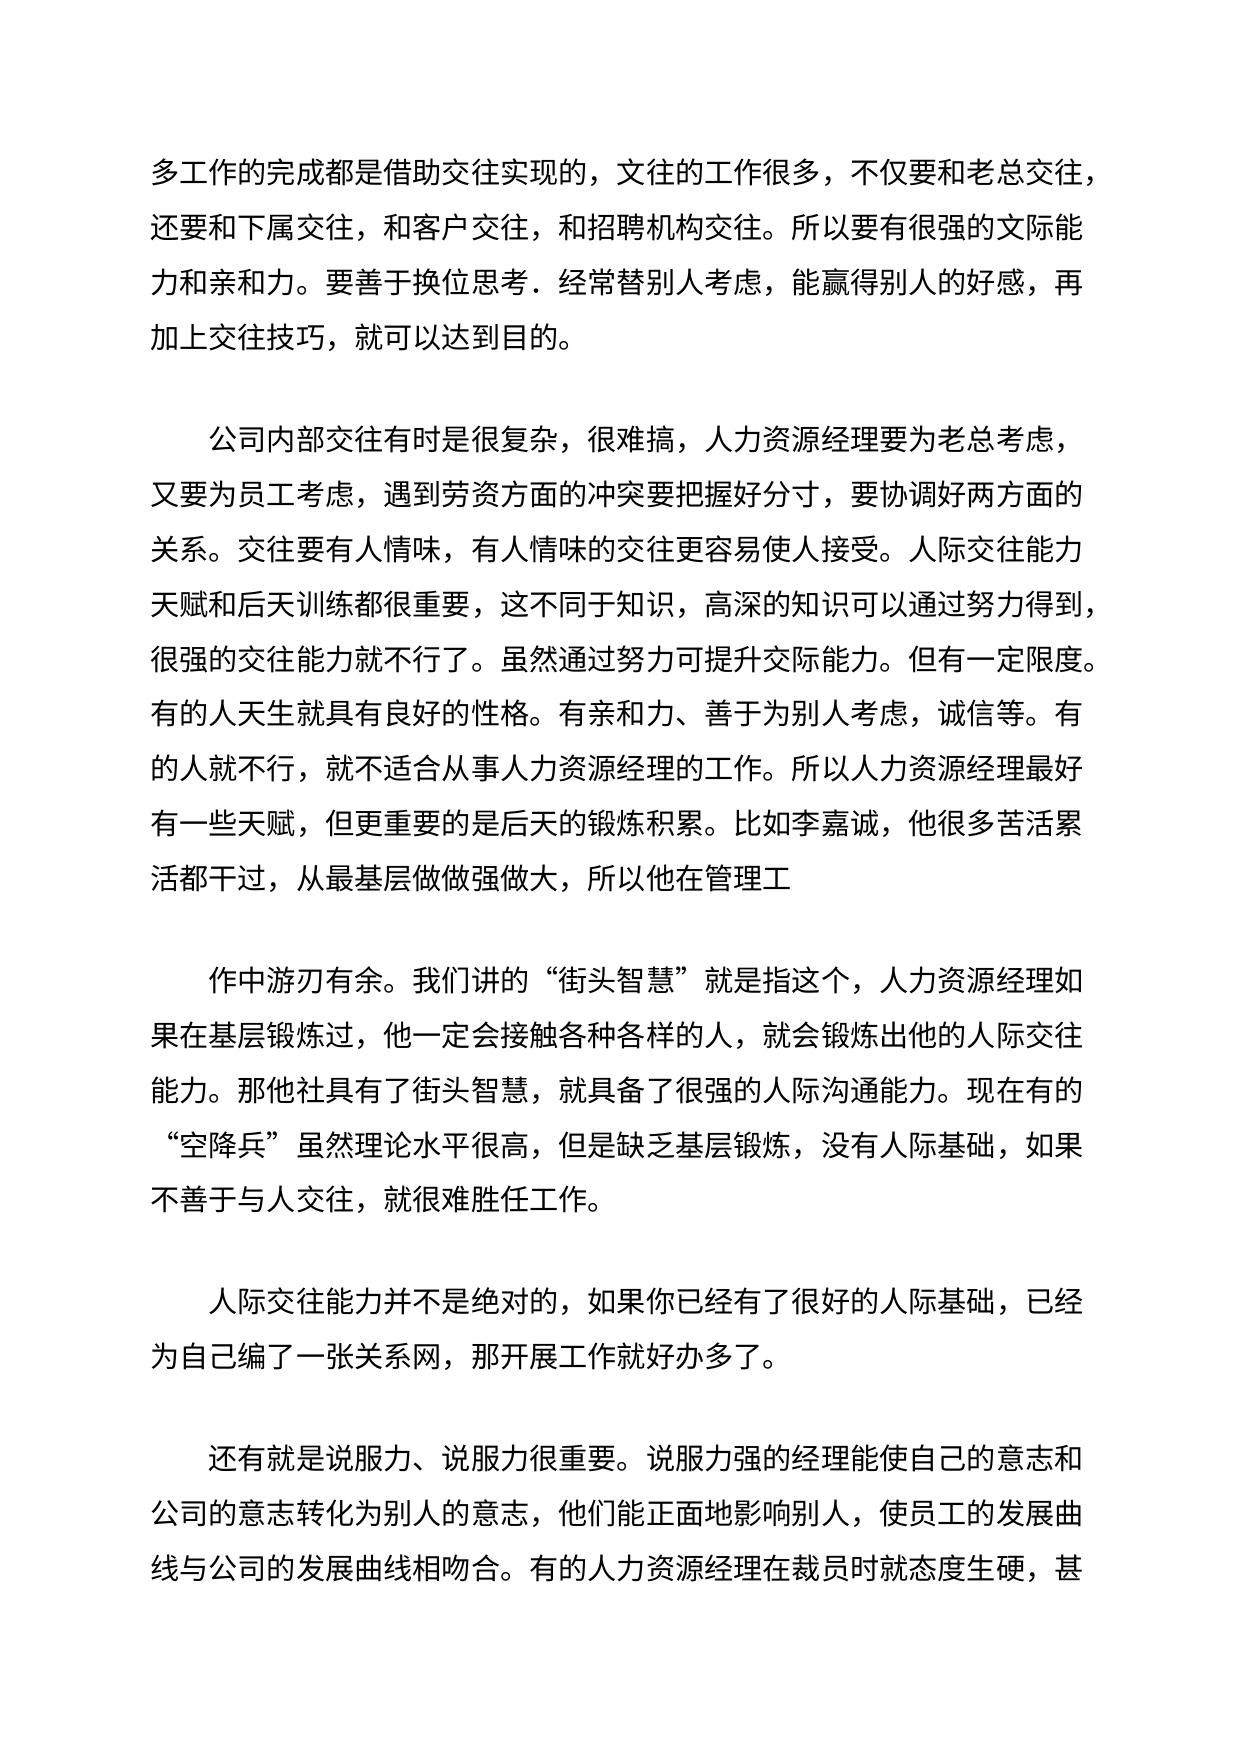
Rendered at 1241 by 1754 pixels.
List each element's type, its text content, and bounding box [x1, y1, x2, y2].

text 人际交往能力并不是绝对的，如果你已经有了很好的人际基础，已经为自己编了一张关系网，那开展工作就好办多了。 [150, 1279, 1090, 1376]
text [150, 150, 1090, 357]
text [150, 1435, 1090, 1587]
text 公司内部交往有时是很复杂，很难搞，人力资源经理要为老总考虑，又要为员工考虑，遇到劳资方面的冲突要把握好分寸，要协调好两方面的关系。交往要有人情味，有人情味的交往更容易使人接受。人际交往能力天赋和后天训练都很重要，这不同于知识，高深的知识可以通过努力得到，很强的交往能力就不行了。虽然通过努力可提升交际能力。但有一定限度。有的人天生就具有良好的性格。有亲和力、善于为别人考虑，诚信等。有的人就不行，就不适合从事人力资源经理的工作。所以人力资源经理最好有一些天赋，但更重要的是后天的锻炼积累。比如李嘉诚，他很多苦活累活都干过，从最基层做做强做大，所以他在管理工 [150, 416, 1090, 898]
text 作中游刃有余。我们讲的“街头智慧”就是指这个，人力资源经理如果在基层锻炼过，他一定会接触各种各样的人，就会锻炼出他的人际交往能力。那他社具有了街头智慧，就具备了很强的人际沟通能力。现在有的“空降兵”虽然理论水平很高，但是缺乏基层锻炼，没有人际基础，如果不善于与人交往，就很难胜任工作。 [150, 957, 1090, 1219]
